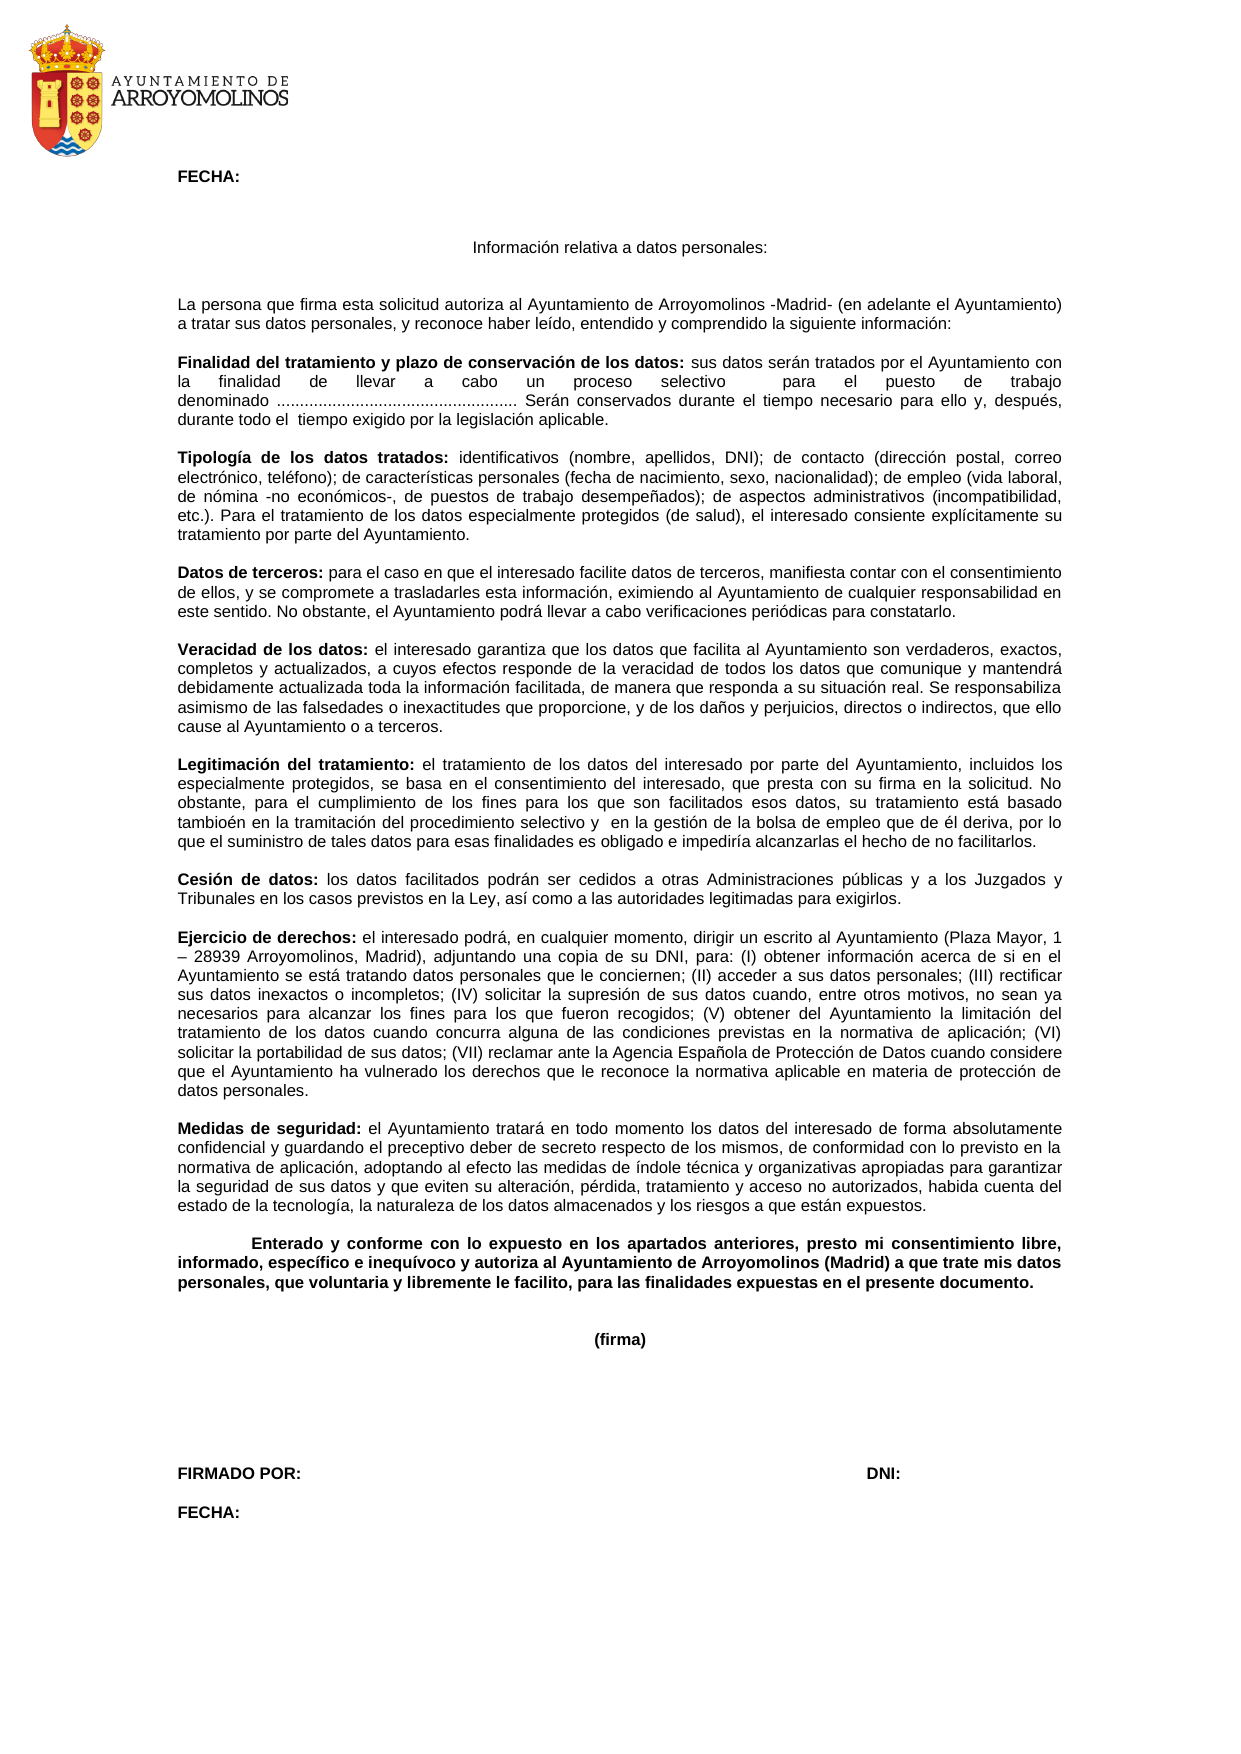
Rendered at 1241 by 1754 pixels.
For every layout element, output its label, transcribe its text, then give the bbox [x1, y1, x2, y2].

text Ejercicio de derechos: el interesado podrá, en cualquier momento, dirigir un escrito al Ayuntamiento (Plaza Mayor, 1 – 28939 Arroyomolinos, Madrid), adjuntando una copia de su DNI, para: (I) obtener información acerca de si en el Ayuntamiento se está tratando datos personales que le conciernen; (II) acceder a sus datos personales; (III) rectificar sus datos inexactos o incompletos; (IV) solicitar la supresión de sus datos cuando, entre otros motivos, no sean ya necesarios para alcanzar los fines para los que fueron recogidos; (V) obtener del Ayuntamiento la limitación del tratamiento de los datos cuando concurra alguna de las condiciones previstas en la normativa de aplicación; (VI) solicitar la portabilidad de sus datos; (VII) reclamar ante la Agencia Española de Protección de Datos cuando considere que el Ayuntamiento ha vulnerado los derechos que le reconoce la normativa aplicable en materia de protección de datos personales. [177, 927, 1063, 1100]
text Cesión de datos: los datos facilitados podrán ser cedidos a otras Administraciones públicas y a los Juzgados y Tribunales en los casos previstos en la Ley, así como a las autoridades legitimadas para exigirlos. [177, 870, 1063, 908]
text FECHA: [177, 167, 1063, 186]
text (firma) [177, 1330, 1063, 1349]
text Legitimación del tratamiento: el tratamiento de los datos del interesado por parte del Ayuntamiento, incluidos los especialmente protegidos, se basa en el consentimiento del interesado, que presta con su firma en la solicitud. No obstante, para el cumplimiento de los fines para los que son facilitados esos datos, su tratamiento está basado tambioén en la tramitación del procedimiento selectivo y en la gestión de la bolsa de empleo que de él deriva, por lo que el suministro de tales datos para esas finalidades es obligado e impediría alcanzarlas el hecho de no facilitarlos. [177, 755, 1063, 851]
text Medidas de seguridad: el Ayuntamiento tratará en todo momento los datos del interesado de forma absolutamente confidencial y guardando el preceptivo deber de secreto respecto de los mismos, de conformidad con lo previsto en la normativa de aplicación, adoptando al efecto las medidas de índole técnica y organizativas apropiadas para garantizar la seguridad de sus datos y que eviten su alteración, pérdida, tratamiento y acceso no autorizados, habida cuenta del estado de la tecnología, la naturaleza de los datos almacenados y los riesgos a que están expuestos. [177, 1119, 1063, 1215]
text Datos de terceros: para el caso en que el interesado facilite datos de terceros, manifiesta contar con el consentimiento de ellos, y se compromete a trasladarles esta información, eximiendo al Ayuntamiento de cualquier responsabilidad en este sentido. No obstante, el Ayuntamiento podrá llevar a cabo verificaciones periódicas para constatarlo. [177, 563, 1063, 621]
text Tipología de los datos tratados: identificativos (nombre, apellidos, DNI); de contacto (dirección postal, correo electrónico, teléfono); de características personales (fecha de nacimiento, sexo, nacionalidad); de empleo (vida laboral, de nómina -no económicos-, de puestos de trabajo desempeñados); de aspectos administrativos (incompatibilidad, etc.). Para el tratamiento de los datos especialmente protegidos (de salud), el interesado consiente explícitamente su tratamiento por parte del Ayuntamiento. [177, 448, 1063, 544]
text Veracidad de los datos: el interesado garantiza que los datos que facilita al Ayuntamiento son verdaderos, exactos, completos y actualizados, a cuyos efectos responde de la veracidad de todos los datos que comunique y mantendrá debidamente actualizada toda la información facilitada, de manera que responda a su situación real. Se responsabiliza asimismo de las falsedades o inexactitudes que proporcione, y de los daños y perjuicios, directos o indirectos, que ello cause al Ayuntamiento o a terceros. [177, 640, 1063, 736]
text Información relativa a datos personales: [177, 237, 1063, 257]
text La persona que firma esta solicitud autoriza al Ayuntamiento de Arroyomolinos -Madrid- (en adelante el Ayuntamiento) a tratar sus datos personales, y reconoce haber leído, entendido y comprendido la siguiente información: [177, 295, 1063, 333]
text FECHA: [177, 1502, 1063, 1522]
text FIRMADO POR: DNI: [177, 1464, 1063, 1483]
text Finalidad del tratamiento y plazo de conservación de los datos: sus datos serán tratados por el Ayuntamiento con la finalidad de llevar a cabo un proceso selectivo para el puesto de trabajo denominado .................................................... Serán conservados durante el tiempo necesario para ello y, después, durante todo el tiempo exigido por la legislación aplicable. [177, 352, 1063, 429]
picture [27, 23, 289, 157]
text Enterado y conforme con lo expuesto en los apartados anteriores, presto mi consentimiento libre, informado, específico e inequívoco y autoriza al Ayuntamiento de Arroyomolinos (Madrid) a que trate mis datos personales, que voluntaria y libremente le facilito, para las finalidades expuestas en el presente documento. [177, 1234, 1063, 1292]
